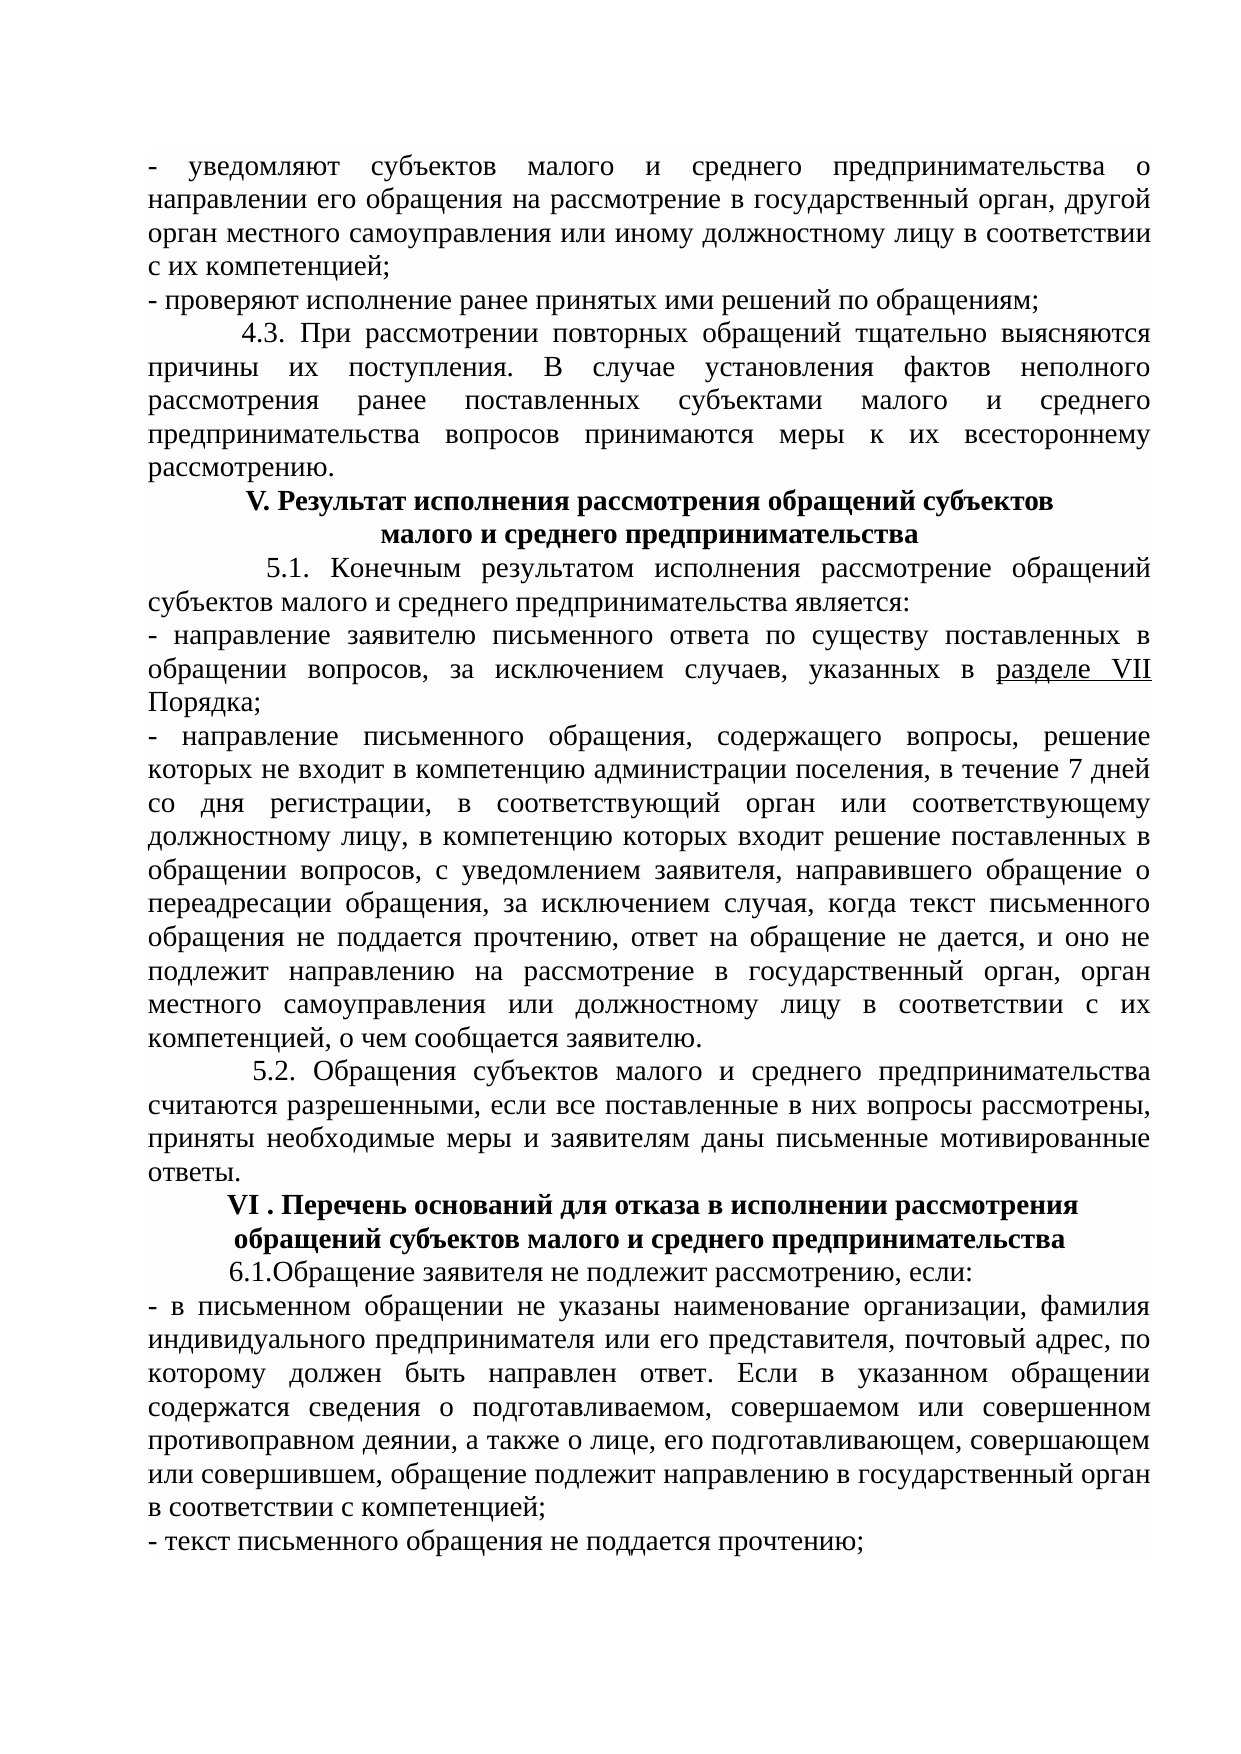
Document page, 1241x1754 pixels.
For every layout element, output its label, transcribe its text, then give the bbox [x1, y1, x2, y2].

text 5.2. Обращения субъектов малого и среднего предпринимательства считаются разрешенными, если все поставленные в них вопросы рассмотрены, приняты необходимые меры и заявителям даны письменные мотивированные ответы. [148, 1053, 1152, 1187]
text - направление письменного обращения, содержащего вопросы, решение которых не входит в компетенцию администрации поселения, в течение 7 дней со дня регистрации, в соответствующий орган или соответствующему должностному лицу, в компетенцию которых входит решение поставленных в обращении вопросов, с уведомлением заявителя, направившего обращение о переадресации обращения, за исключением случая, когда текст письменного обращения не поддается прочтению, ответ на обращение не дается, и оно не подлежит направлению на рассмотрение в государственный орган, орган местного самоуправления или должностному лицу в соответствии с их компетенцией, о чем сообщается заявителю. [148, 718, 1152, 1053]
text 6.1.Обращение заявителя не подлежит рассмотрению, если: [148, 1254, 1152, 1288]
text - направление заявителю письменного ответа по существу поставленных в обращении вопросов, за исключением случаев, указанных в разделе VII Порядка; [148, 617, 1152, 718]
text 4.3. При рассмотрении повторных обращений тщательно выясняются причины их поступления. В случае установления фактов неполного рассмотрения ранее поставленных субъектами малого и среднего предпринимательства вопросов принимаются меры к их всестороннему рассмотрению. [148, 315, 1152, 483]
text 5.1. Конечным результатом исполнения рассмотрение обращений субъектов малого и среднего предпринимательства является: [148, 550, 1152, 617]
text V. Результат исполнения рассмотрения обращений субъектов [148, 483, 1152, 517]
text VI . Перечень оснований для отказа в исполнении рассмотрения обращений субъектов малого и среднего предпринимательства [148, 1187, 1152, 1254]
text - уведомляют субъектов малого и среднего предпринимательства о направлении его обращения на рассмотрение в государственный орган, другой орган местного самоуправления или иному должностному лицу в соответствии с их компетенцией; [148, 148, 1152, 282]
text - текст письменного обращения не поддается прочтению; [148, 1523, 1152, 1556]
text малого и среднего предпринимательства [148, 517, 1152, 550]
text - в письменном обращении не указаны наименование организации, фамилия индивидуального предпринимателя или его представителя, почтовый адрес, по которому должен быть направлен ответ. Если в указанном обращении содержатся сведения о подготавливаемом, совершаемом или совершенном противоправном деянии, а также о лице, его подготавливающем, совершающем или совершившем, обращение подлежит направлению в государственный орган в соответствии с компетенцией; [148, 1288, 1152, 1523]
text - проверяют исполнение ранее принятых ими решений по обращениям; [148, 282, 1152, 315]
